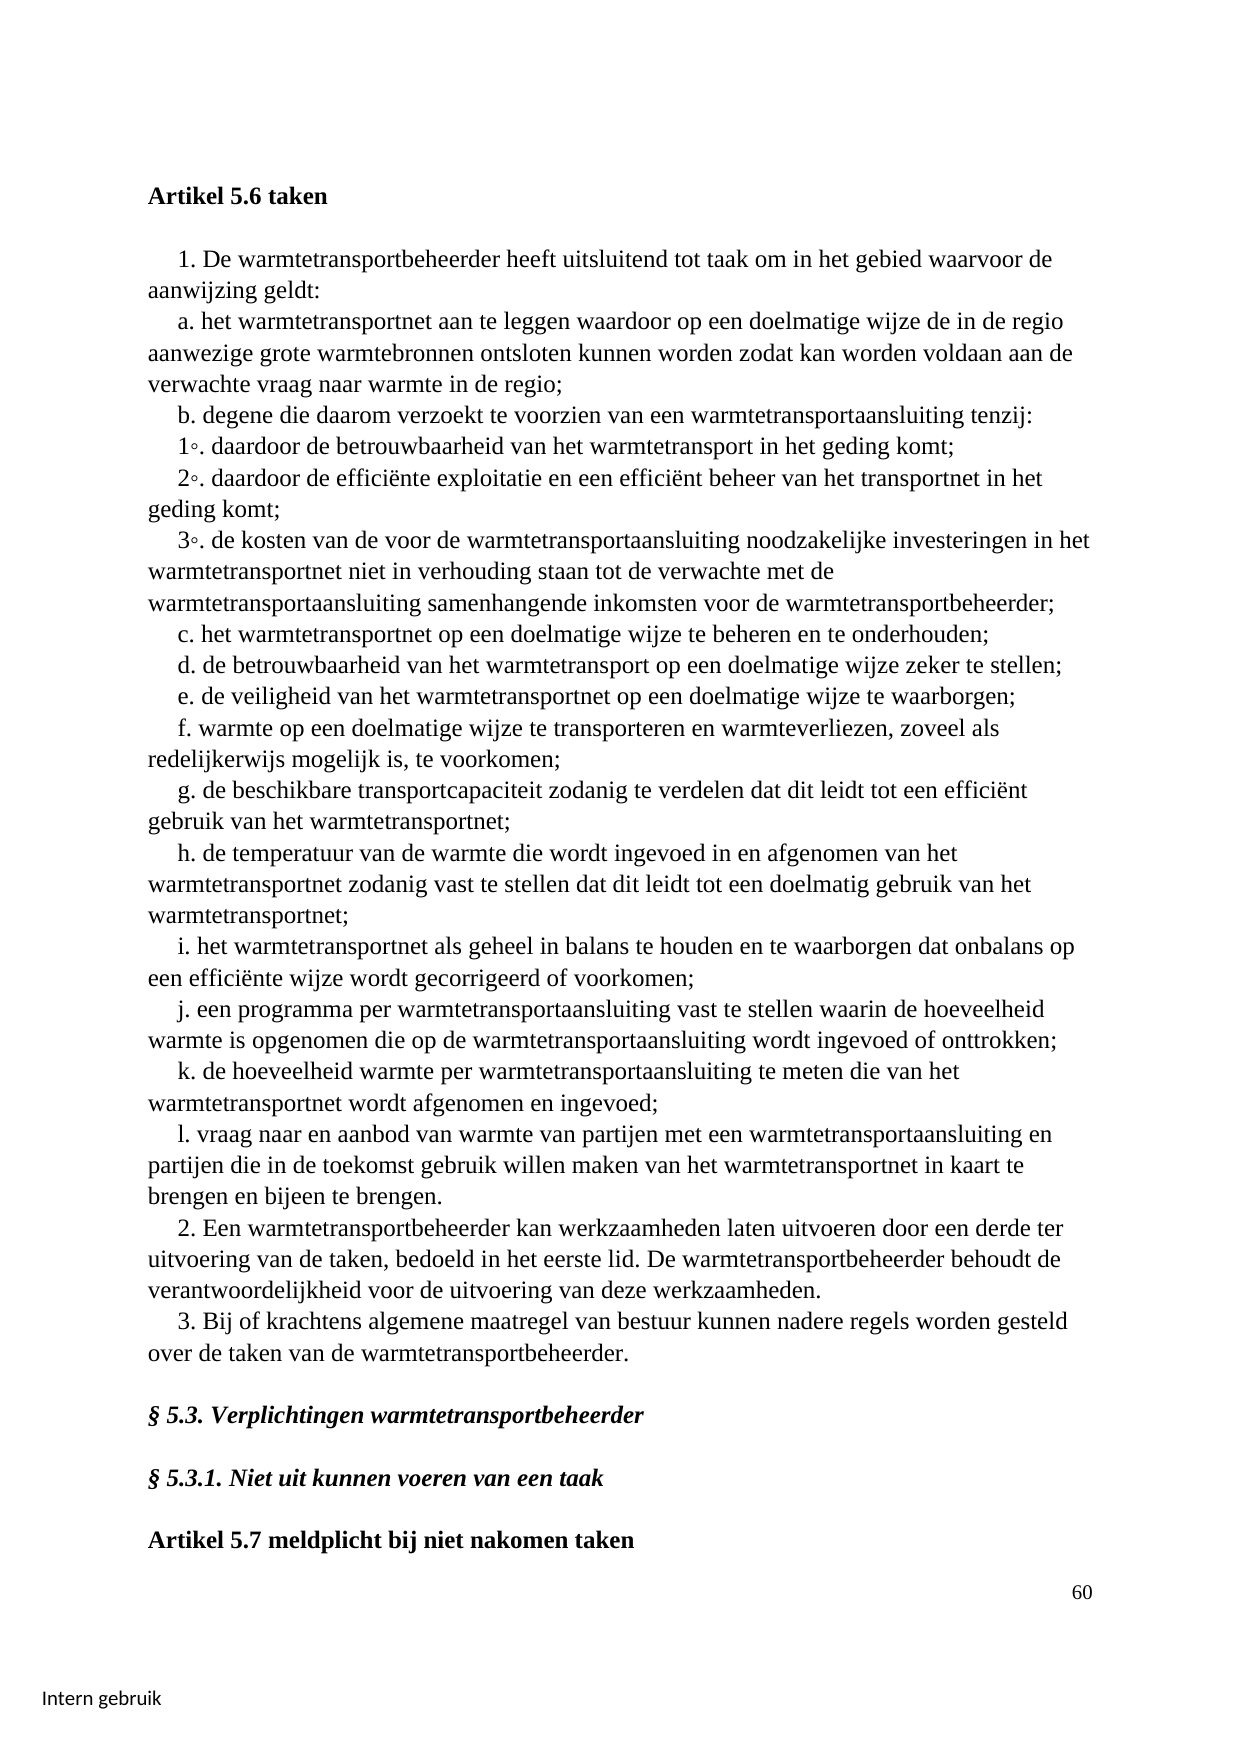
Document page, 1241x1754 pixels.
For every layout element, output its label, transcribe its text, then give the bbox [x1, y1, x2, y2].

text 1◦. daardoor de betrouwbaarheid van het warmtetransport in het geding komt; [148, 429, 1092, 460]
text h. de temperatuur van de warmte die wordt ingevoed in en afgenomen van het warmtetransportnet zodanig vast te stellen dat dit leidt tot een doelmatig gebruik van het warmtetransportnet; [148, 835, 1092, 929]
text l. vraag naar en aanbod van warmte van partijen met een warmtetransportaansluiting en partijen die in de toekomst gebruik willen maken van het warmtetransportnet in kaart te brengen en bijeen te brengen. [148, 1116, 1092, 1210]
text i. het warmtetransportnet als geheel in balans te houden en te waarborgen dat onbalans op een efficiënte wijze wordt gecorrigeerd of voorkomen; [148, 929, 1092, 991]
text a. het warmtetransportnet aan te leggen waardoor op een doelmatige wijze de in de regio aanwezige grote warmtebronnen ontsloten kunnen worden zodat kan worden voldaan aan de verwachte vraag naar warmte in de regio; [148, 304, 1092, 398]
text c. het warmtetransportnet op een doelmatige wijze te beheren en te onderhouden; [148, 616, 1092, 648]
text Artikel 5.7 meldplicht bij niet nakomen taken [148, 1523, 1092, 1554]
text d. de betrouwbaarheid van het warmtetransport op een doelmatige wijze zeker te stellen; [148, 648, 1092, 679]
text b. degene die daarom verzoekt te voorzien van een warmtetransportaansluiting tenzij: [148, 398, 1092, 429]
text f. warmte op een doelmatige wijze te transporteren en warmteverliezen, zoveel als redelijkerwijs mogelijk is, te voorkomen; [148, 710, 1092, 773]
text § 5.3.1. Niet uit kunnen voeren van een taak [148, 1460, 1092, 1491]
text g. de beschikbare transportcapaciteit zodanig te verdelen dat dit leidt tot een efficiënt gebruik van het warmtetransportnet; [148, 773, 1092, 835]
text 1. De warmtetransportbeheerder heeft uitsluitend tot taak om in het gebied waarvoor de aanwijzing geldt: [148, 241, 1092, 304]
text 3. Bij of krachtens algemene maatregel van bestuur kunnen nadere regels worden gesteld over de taken van de warmtetransportbeheerder. [148, 1304, 1092, 1366]
text e. de veiligheid van het warmtetransportnet op een doelmatige wijze te waarborgen; [148, 679, 1092, 710]
text 3◦. de kosten van de voor de warmtetransportaansluiting noodzakelijke investeringen in het warmtetransportnet niet in verhouding staan tot de verwachte met de warmtetransportaansluiting samenhangende inkomsten voor de warmtetransportbeheerder; [148, 523, 1092, 616]
text k. de hoeveelheid warmte per warmtetransportaansluiting te meten die van het warmtetransportnet wordt afgenomen en ingevoed; [148, 1054, 1092, 1116]
text 2. Een warmtetransportbeheerder kan werkzaamheden laten uitvoeren door een derde ter uitvoering van de taken, bedoeld in het eerste lid. De warmtetransportbeheerder behoudt de verantwoordelijkheid voor de uitvoering van deze werkzaamheden. [148, 1210, 1092, 1304]
text Artikel 5.6 taken [148, 179, 1092, 210]
text § 5.3. Verplichtingen warmtetransportbeheerder [148, 1398, 1092, 1429]
text 2◦. daardoor de efficiënte exploitatie en een efficiënt beheer van het transportnet in het geding komt; [148, 460, 1092, 523]
text j. een programma per warmtetransportaansluiting vast te stellen waarin de hoeveelheid warmte is opgenomen die op de warmtetransportaansluiting wordt ingevoed of onttrokken; [148, 991, 1092, 1054]
